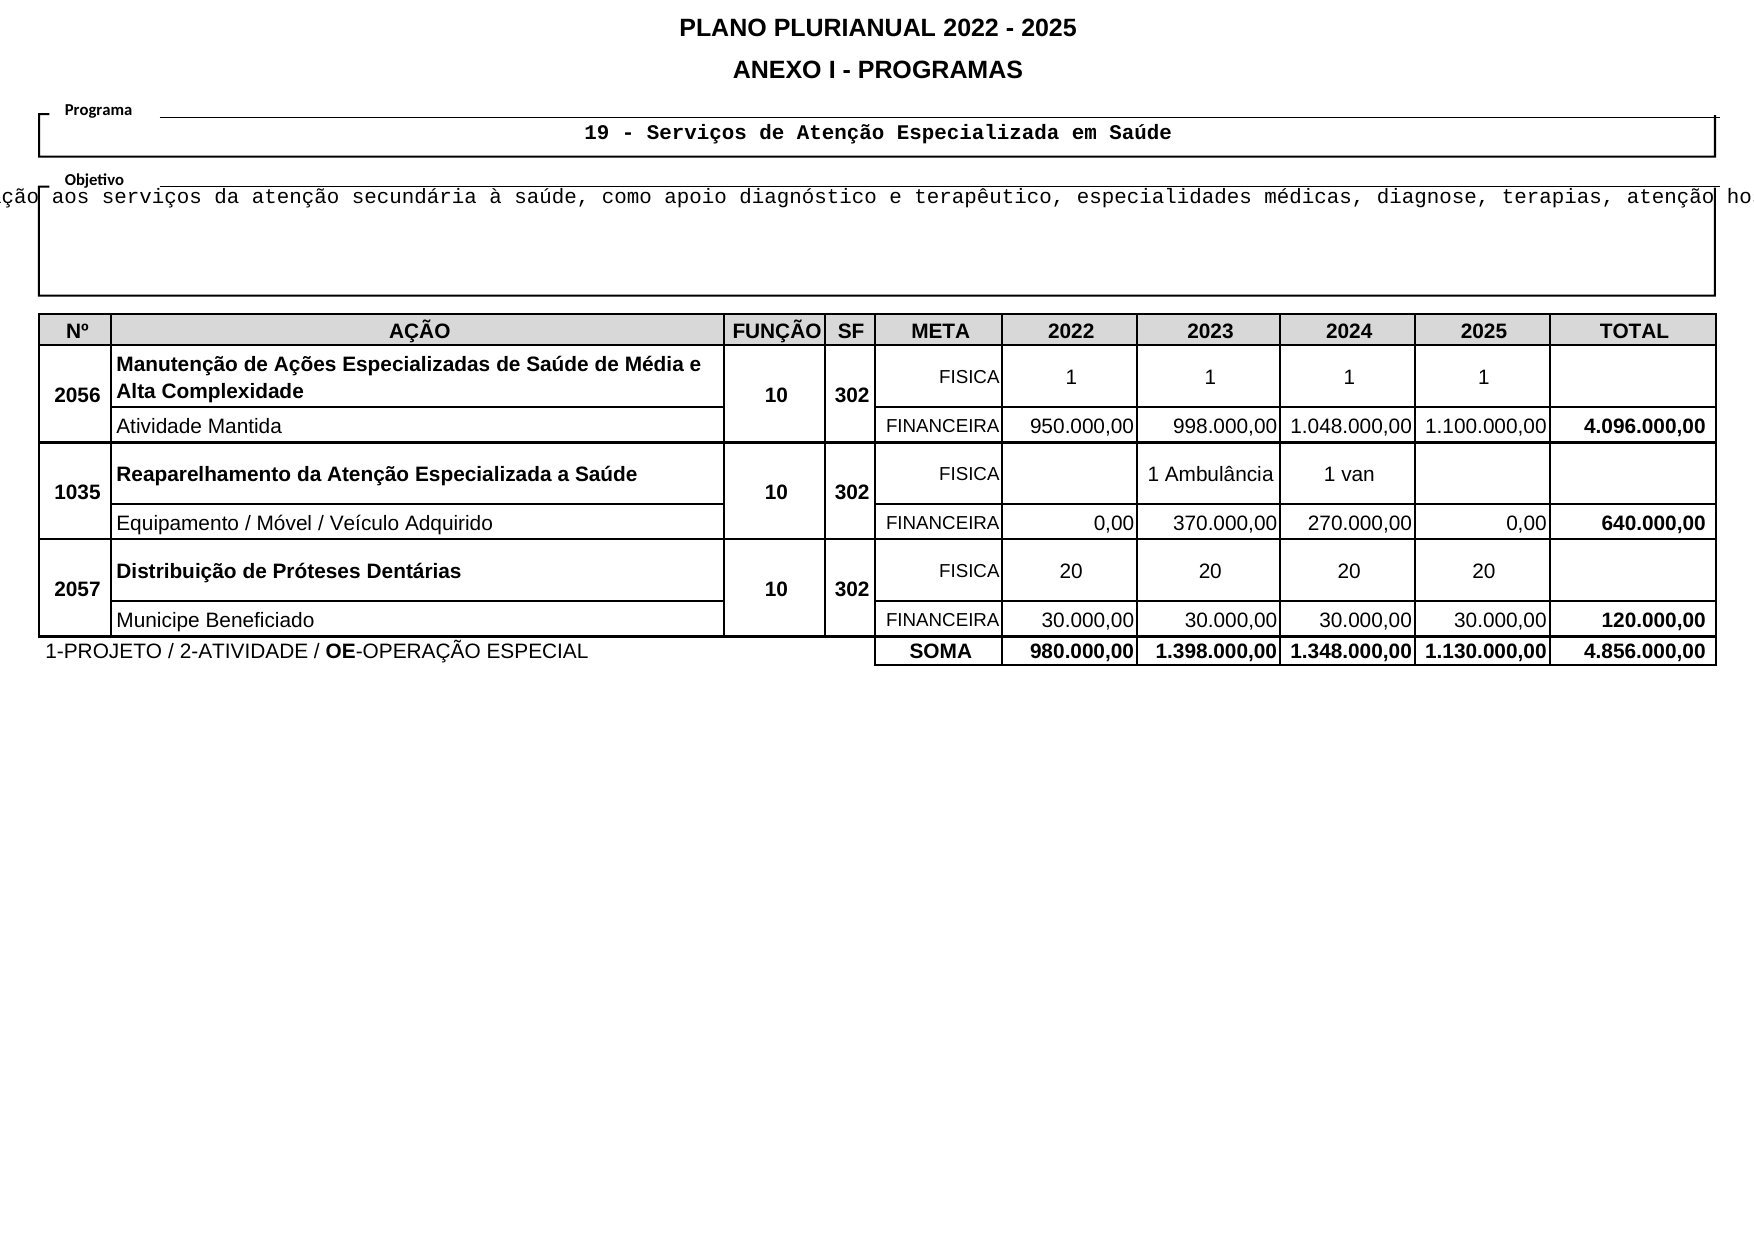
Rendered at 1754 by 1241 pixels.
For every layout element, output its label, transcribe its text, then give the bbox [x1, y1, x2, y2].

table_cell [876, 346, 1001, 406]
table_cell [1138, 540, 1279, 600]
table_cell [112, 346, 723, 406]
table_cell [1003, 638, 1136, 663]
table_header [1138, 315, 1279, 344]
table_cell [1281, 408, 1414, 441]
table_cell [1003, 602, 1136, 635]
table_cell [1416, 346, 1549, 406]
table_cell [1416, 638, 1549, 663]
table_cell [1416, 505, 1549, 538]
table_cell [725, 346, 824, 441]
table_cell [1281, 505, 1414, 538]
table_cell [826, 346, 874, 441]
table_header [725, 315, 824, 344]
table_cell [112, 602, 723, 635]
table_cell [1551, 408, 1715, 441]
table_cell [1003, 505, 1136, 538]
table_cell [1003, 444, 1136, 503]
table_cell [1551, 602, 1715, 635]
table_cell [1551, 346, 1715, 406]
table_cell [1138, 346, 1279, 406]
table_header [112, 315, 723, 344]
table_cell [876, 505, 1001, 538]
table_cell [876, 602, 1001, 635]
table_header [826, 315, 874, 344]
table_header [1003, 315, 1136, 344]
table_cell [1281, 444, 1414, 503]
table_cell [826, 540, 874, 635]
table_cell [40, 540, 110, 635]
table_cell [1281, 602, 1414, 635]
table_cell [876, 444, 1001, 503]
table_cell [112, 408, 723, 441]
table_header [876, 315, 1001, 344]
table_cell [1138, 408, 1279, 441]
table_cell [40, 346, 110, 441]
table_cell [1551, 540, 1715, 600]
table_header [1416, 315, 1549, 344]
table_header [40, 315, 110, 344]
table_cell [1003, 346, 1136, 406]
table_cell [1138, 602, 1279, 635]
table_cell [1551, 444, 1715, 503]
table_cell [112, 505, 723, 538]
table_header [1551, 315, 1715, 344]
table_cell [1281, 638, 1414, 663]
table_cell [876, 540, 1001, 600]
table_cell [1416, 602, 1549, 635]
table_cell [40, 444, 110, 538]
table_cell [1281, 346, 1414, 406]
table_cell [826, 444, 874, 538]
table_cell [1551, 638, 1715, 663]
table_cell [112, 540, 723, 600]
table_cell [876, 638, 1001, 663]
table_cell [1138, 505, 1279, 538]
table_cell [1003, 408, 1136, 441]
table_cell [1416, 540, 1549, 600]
text Objetivo [64, 169, 1743, 189]
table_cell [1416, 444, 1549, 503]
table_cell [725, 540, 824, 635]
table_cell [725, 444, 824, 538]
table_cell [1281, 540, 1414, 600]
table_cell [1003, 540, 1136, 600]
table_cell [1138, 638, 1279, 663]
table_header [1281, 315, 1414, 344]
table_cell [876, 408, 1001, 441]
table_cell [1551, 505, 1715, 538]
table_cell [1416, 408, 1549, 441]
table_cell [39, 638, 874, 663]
text Programa [64, 99, 1743, 120]
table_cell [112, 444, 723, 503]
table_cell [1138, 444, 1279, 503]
text 19 - Serviços de Atenção Especializada em Saúde [584, 122, 1743, 146]
